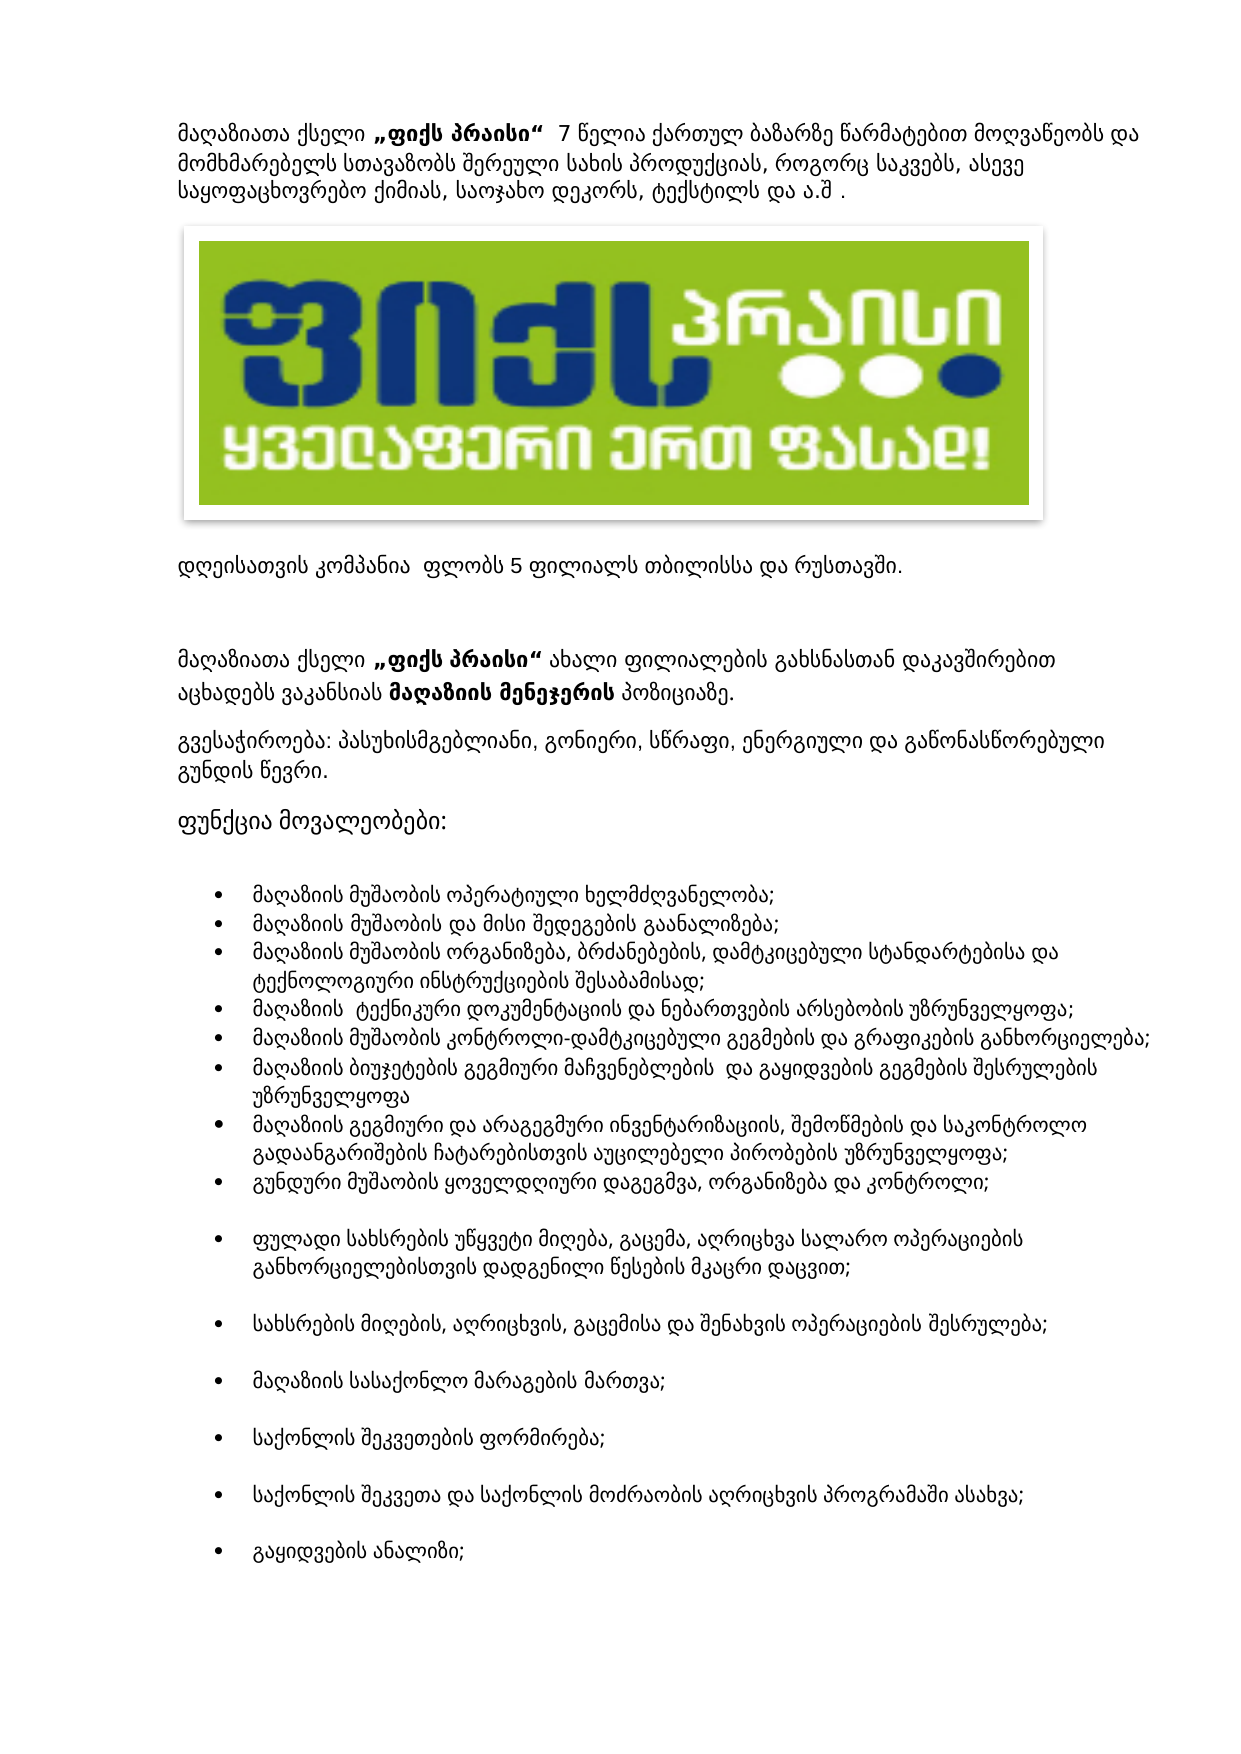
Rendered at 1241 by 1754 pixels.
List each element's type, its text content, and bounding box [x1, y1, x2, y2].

list გაყიდვების ანალიზი; [215, 1537, 1152, 1565]
list მაღაზიის მუშაობის და მისი შედეგების გაანალიზება; [215, 909, 1152, 937]
list მაღაზიის ბიუჯეტების გეგმიური მაჩვენებლების და გაყიდვების გეგმების შესრულების უზრუნველყოფა [215, 1053, 1152, 1110]
list საქონლის შეკვეთა და საქონლის მოძრაობის აღრიცხვის პროგრამაში ასახვა; [215, 1480, 1152, 1508]
list ფულადი სახსრების უწყვეტი მიღება, გაცემა, აღრიცხვა სალარო ოპერაციების განხორციელებისთვის დადგენილი წესების მკაცრი დაცვით; [215, 1224, 1152, 1281]
list საქონლის შეკვეთების ფორმირება; [215, 1423, 1152, 1451]
text ფუნქცია მოვალეობები: [177, 803, 1152, 836]
picture [199, 241, 1029, 505]
text მაღაზიათა ქსელი „ფიქს პრაისი“ 7 წელია ქართულ ბაზარზე წარმატებით მოღვაწეობს და მომხმარებელს სთავაზობს შერეული სახის პროდუქციას, როგორც საკვებს, ასევე საყოფაცხოვრებო ქიმიას, საოჯახო დეკორს, ტექსტილს და ა.შ . [177, 118, 1152, 203]
list მაღაზიის მუშაობის ოპერატიული ხელმძღვანელობა; [215, 880, 1152, 909]
text მაღაზიათა ქსელი „ფიქს პრაისი“ ახალი ფილიალების გახსნასთან დაკავშირებით აცხადებს ვაკანსიას მაღაზიის მენეჯერის პოზიციაზე. [177, 644, 1152, 706]
list მაღაზიის ტექნიკური დოკუმენტაციის და ნებართვების არსებობის უზრუნველყოფა; [215, 994, 1152, 1023]
text დღეისათვის კომპანია ფლობს 5 ფილიალს თბილისსა და რუსთავში. [177, 550, 1152, 580]
text გვესაჭიროება: პასუხისმგებლიანი, გონიერი, სწრაფი, ენერგიული და გაწონასწორებული გუნდის წევრი. [322, 725, 1152, 785]
list მაღაზიის მუშაობის ორგანიზება, ბრძანებების, დამტკიცებული სტანდარტებისა და ტექნოლოგიური ინსტრუქციების შესაბამისად; [215, 937, 1152, 994]
list მაღაზიის სასაქონლო მარაგების მართვა; [215, 1366, 1152, 1394]
list მაღაზიის გეგმიური და არაგეგმური ინვენტარიზაციის, შემოწმების და საკონტროლო გადაანგარიშების ჩატარებისთვის აუცილებელი პირობების უზრუნველყოფა; [215, 1110, 1152, 1167]
list სახსრების მიღების, აღრიცხვის, გაცემისა და შენახვის ოპერაციების შესრულება; [215, 1309, 1152, 1338]
list მაღაზიის მუშაობის კონტროლი-დამტკიცებული გეგმების და გრაფიკების განხორციელება; [215, 1023, 1152, 1051]
list გუნდური მუშაობის ყოველდღიური დაგეგმვა, ორგანიზება და კონტროლი; [215, 1167, 1152, 1195]
